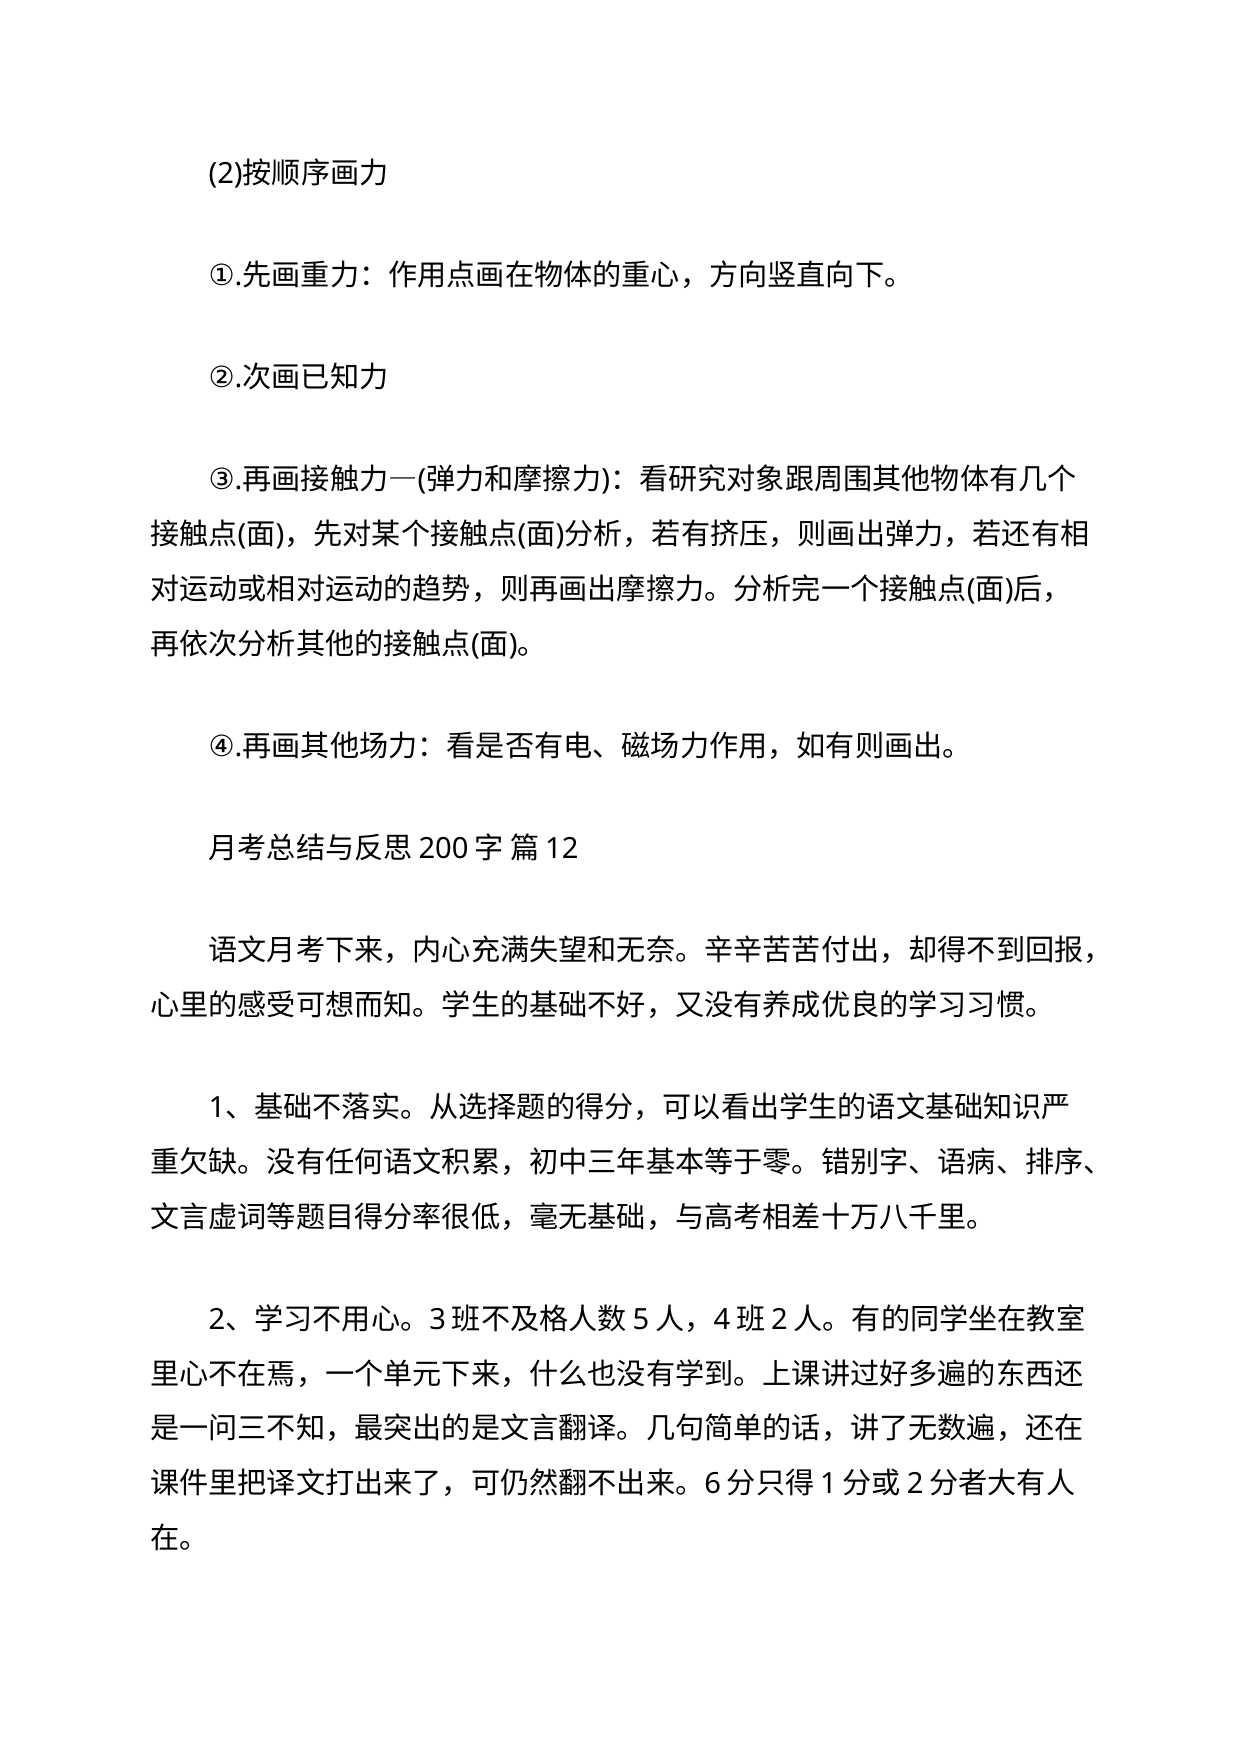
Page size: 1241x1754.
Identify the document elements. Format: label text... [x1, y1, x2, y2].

text (2)按顺序画力 [150, 150, 1090, 192]
text ②.次画已知力 [150, 354, 1090, 396]
text ①.先画重力：作用点画在物体的重心，方向竖直向下。 [150, 252, 1090, 294]
text ③.再画接触力—(弹力和摩擦力)：看研究对象跟周围其他物体有几个接触点(面)，先对某个接触点(面)分析，若有挤压，则画出弹力，若还有相对运动或相对运动的趋势，则再画出摩擦力。分析完一个接触点(面)后，再依次分析其他的接触点(面)。 [150, 456, 1090, 663]
text 1、基础不落实。从选择题的得分，可以看出学生的语文基础知识严重欠缺。没有任何语文积累，初中三年基本等于零。错别字、语病、排序、文言虚词等题目得分率很低，毫无基础，与高考相差十万八千里。 [150, 1083, 1090, 1236]
text 2、学习不用心。3班不及格人数5人，4班2人。有的同学坐在教室里心不在焉，一个单元下来，什么也没有学到。上课讲过好多遍的东西还是一问三不知，最突出的是文言翻译。几句简单的话，讲了无数遍，还在课件里把译文打出来了，可仍然翻不出来。6分只得1分或2分者大有人在。 [150, 1295, 1090, 1557]
text 月考总结与反思200字 篇12 [150, 825, 1090, 867]
text 语文月考下来，内心充满失望和无奈。辛辛苦苦付出，却得不到回报，心里的感受可想而知。学生的基础不好，又没有养成优良的学习习惯。 [150, 927, 1090, 1024]
text ④.再画其他场力：看是否有电、磁场力作用，如有则画出。 [150, 723, 1090, 765]
